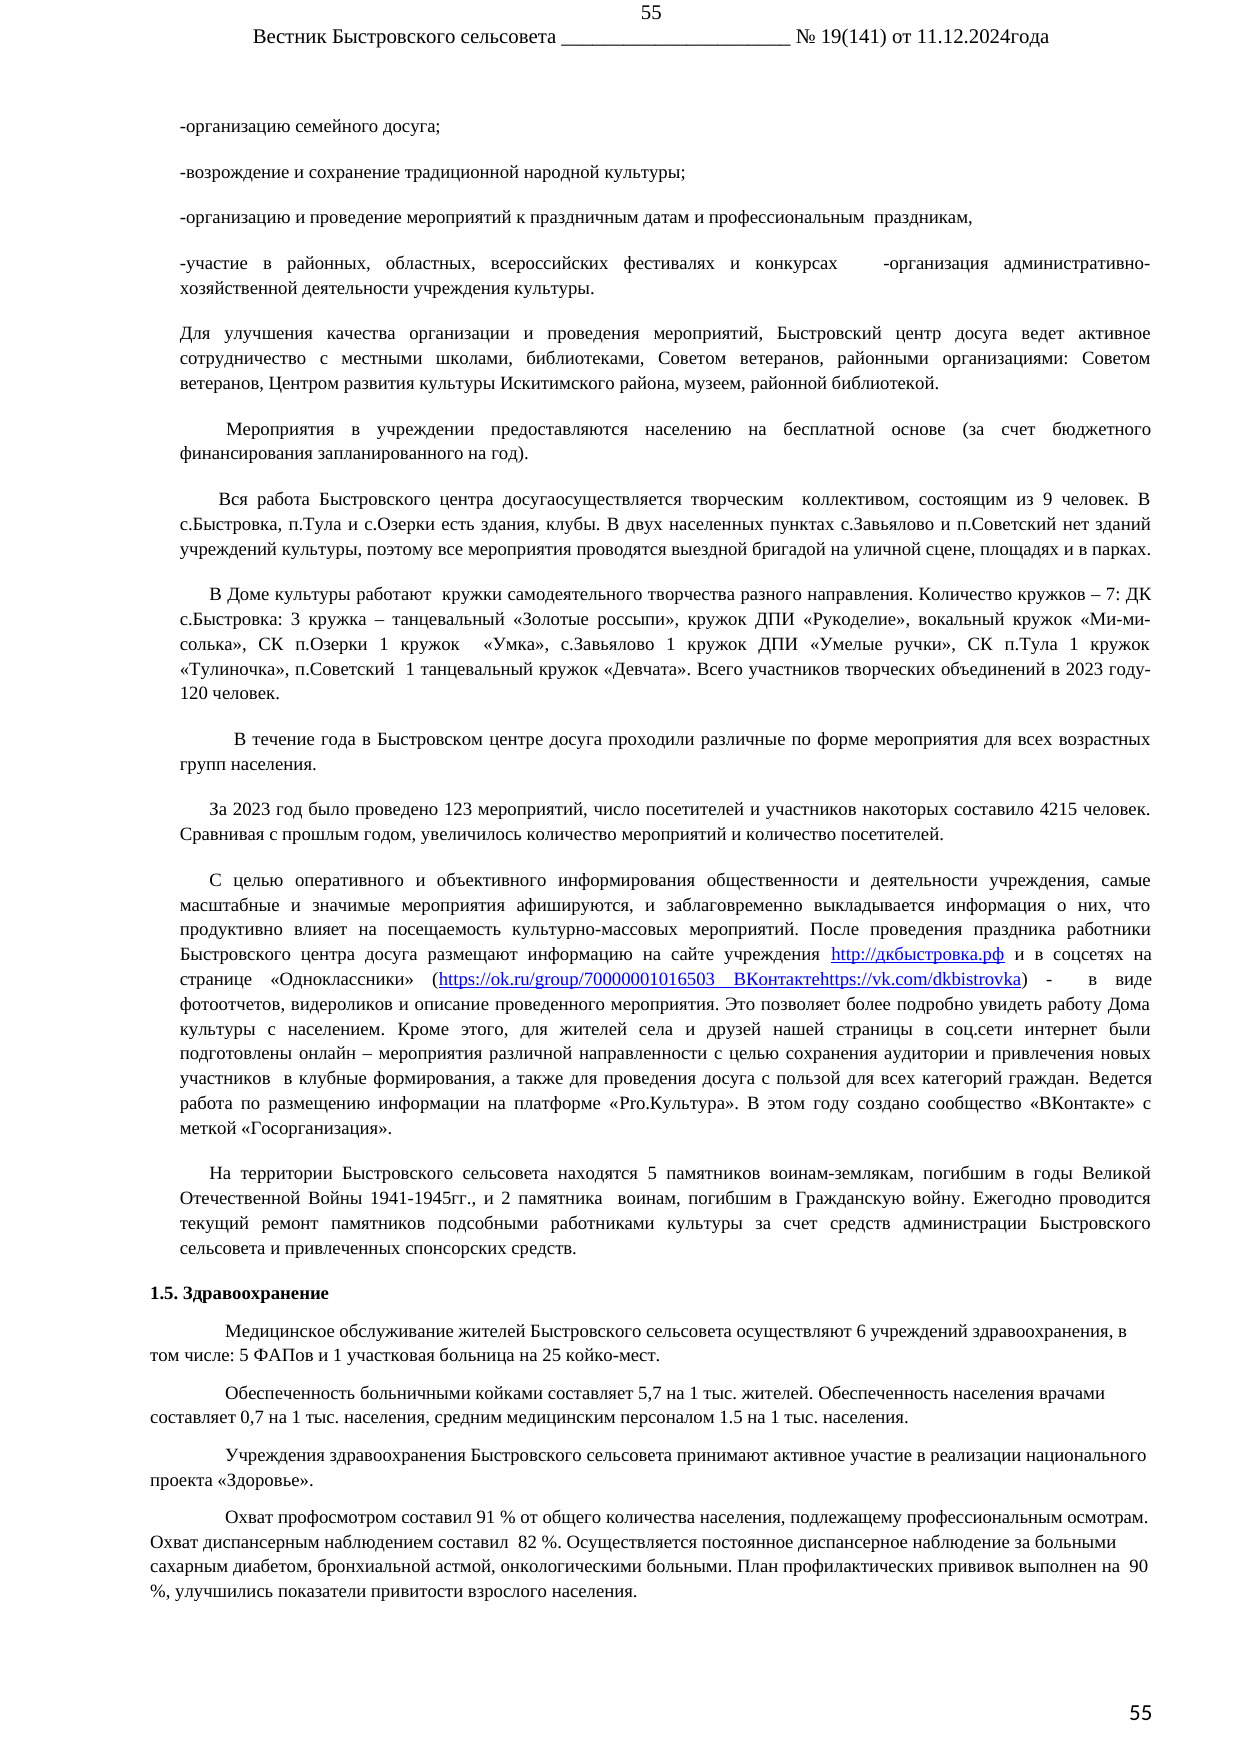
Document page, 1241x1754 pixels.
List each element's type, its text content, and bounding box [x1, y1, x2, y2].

text -организацию семейного досуга; [179, 115, 1152, 137]
text Обеспеченность больничными койками составляет 5,7 на 1 тыс. жителей. Обеспеченность населения врачами составляет 0,7 на 1 тыс. населения, средним медицинским персоналом 1.5 на 1 тыс. населения. [150, 1382, 1152, 1428]
text В течение года в Быстровском центре досуга проходили различные по форме мероприятия для всех возрастных групп населения. [179, 728, 1152, 774]
text Мероприятия в учреждении предоставляются населению на бесплатной основе (за счет бюджетного финансирования запланированного на год). [179, 417, 1152, 464]
text Охват профосмотром составил 91 % от общего количества населения, подлежащему профессиональным осмотрам. Охват диспансерным наблюдением составил 82 %. Осуществляется постоянное диспансерное наблюдение за больными сахарным диабетом, бронхиальной астмой, онкологическими больными. План профилактических прививок выполнен на 90 %, улучшились показатели привитости взрослого населения. [150, 1506, 1152, 1602]
text 1.5. Здравоохранение [150, 1282, 1152, 1304]
text -возрождение и сохранение традиционной народной культуры; [179, 161, 1152, 182]
text Медицинское обслуживание жителей Быстровского сельсовета осуществляют 6 учреждений здравоохранения, в том числе: 5 ФАПов и 1 участковая больница на 25 койко-мест. [150, 1319, 1152, 1366]
text Вся работа Быстровского центра досугаосуществляется творческим коллективом, состоящим из 9 человек. В с.Быстровка, п.Тула и с.Озерки есть здания, клубы. В двух населенных пунктах с.Завьялово и п.Советский нет зданий учреждений культуры, поэтому все мероприятия проводятся выездной бригадой на уличной сцене, площадях и в парках. [179, 488, 1152, 559]
text -организацию и проведение мероприятий к праздничным датам и профессиональным праздникам, [179, 206, 1152, 228]
text -участие в районных, областных, всероссийских фестивалях и конкурсах -организация административно-хозяйственной деятельности учреждения культуры. [179, 252, 1152, 298]
text На территории Быстровского сельсовета находятся 5 памятников воинам-землякам, погибшим в годы Великой Отечественной Войны 1941-1945гг., и 2 памятника воинам, погибшим в Гражданскую войну. Ежегодно проводится текущий ремонт памятников подсобными работниками культуры за счет средств администрации Быстровского сельсовета и привлеченных спонсорских средств. [179, 1162, 1152, 1258]
text В Доме культуры работают кружки самодеятельного творчества разного направления. Количество кружков – 7: ДК с.Быстровка: 3 кружка – танцевальный «Золотые россыпи», кружок ДПИ «Рукоделие», вокальный кружок «Ми-ми-солька», СК п.Озерки 1 кружок «Умка», с.Завьялово 1 кружок ДПИ «Умелые ручки», СК п.Тула 1 кружок «Тулиночка», п.Советский 1 танцевальный кружок «Девчата». Всего участников творческих объединений в 2023 году- 120 человек. [179, 583, 1152, 704]
text Для улучшения качества организации и проведения мероприятий, Быстровский центр досуга ведет активное сотрудничество с местными школами, библиотеками, Советом ветеранов, районными организациями: Советом ветеранов, Центром развития культуры Искитимского района, музеем, районной библиотекой. [179, 343, 1152, 393]
text Учреждения здравоохранения Быстровского сельсовета принимают активное участие в реализации национального проекта «Здоровье». [150, 1444, 1152, 1490]
text За 2023 год было проведено 123 мероприятий, число посетителей и участников накоторых составило 4215 человек. Сравнивая с прошлым годом, увеличилось количество мероприятий и количество посетителей. [179, 798, 1152, 845]
text С целью оперативного и объективного информирования общественности и деятельности учреждения, самые масштабные и значимые мероприятия афишируются, и заблаговременно выкладывается информация о них, что продуктивно влияет на посещаемость культурно-массовых мероприятий. После проведения праздника работники Быстровского центра досуга размещают информацию на сайте учреждения http://дкбыстровка.рф и в соцсетях на странице «Одноклассники» (https://ok.ru/group/70000001016503 ВКонтактеhttps://vk.com/dkbistrovka) - в виде фотоотчетов, видероликов и описание проведенного мероприятия. Это позволяет более подробно увидеть работу Дома культуры с населением. Кроме этого, для жителей села и друзей нашей страницы в соц.сети интернет были подготовлены онлайн – мероприятия различной направленности с целью сохранения аудитории и привлечения новых участников в клубные формирования, а также для проведения досуга с пользой для всех категорий граждан. Ведется работа по размещению информации на платформе «Pro.Культура». В этом году создано сообщество «ВКонтакте» с меткой «Госорганизация». [179, 869, 1152, 1138]
